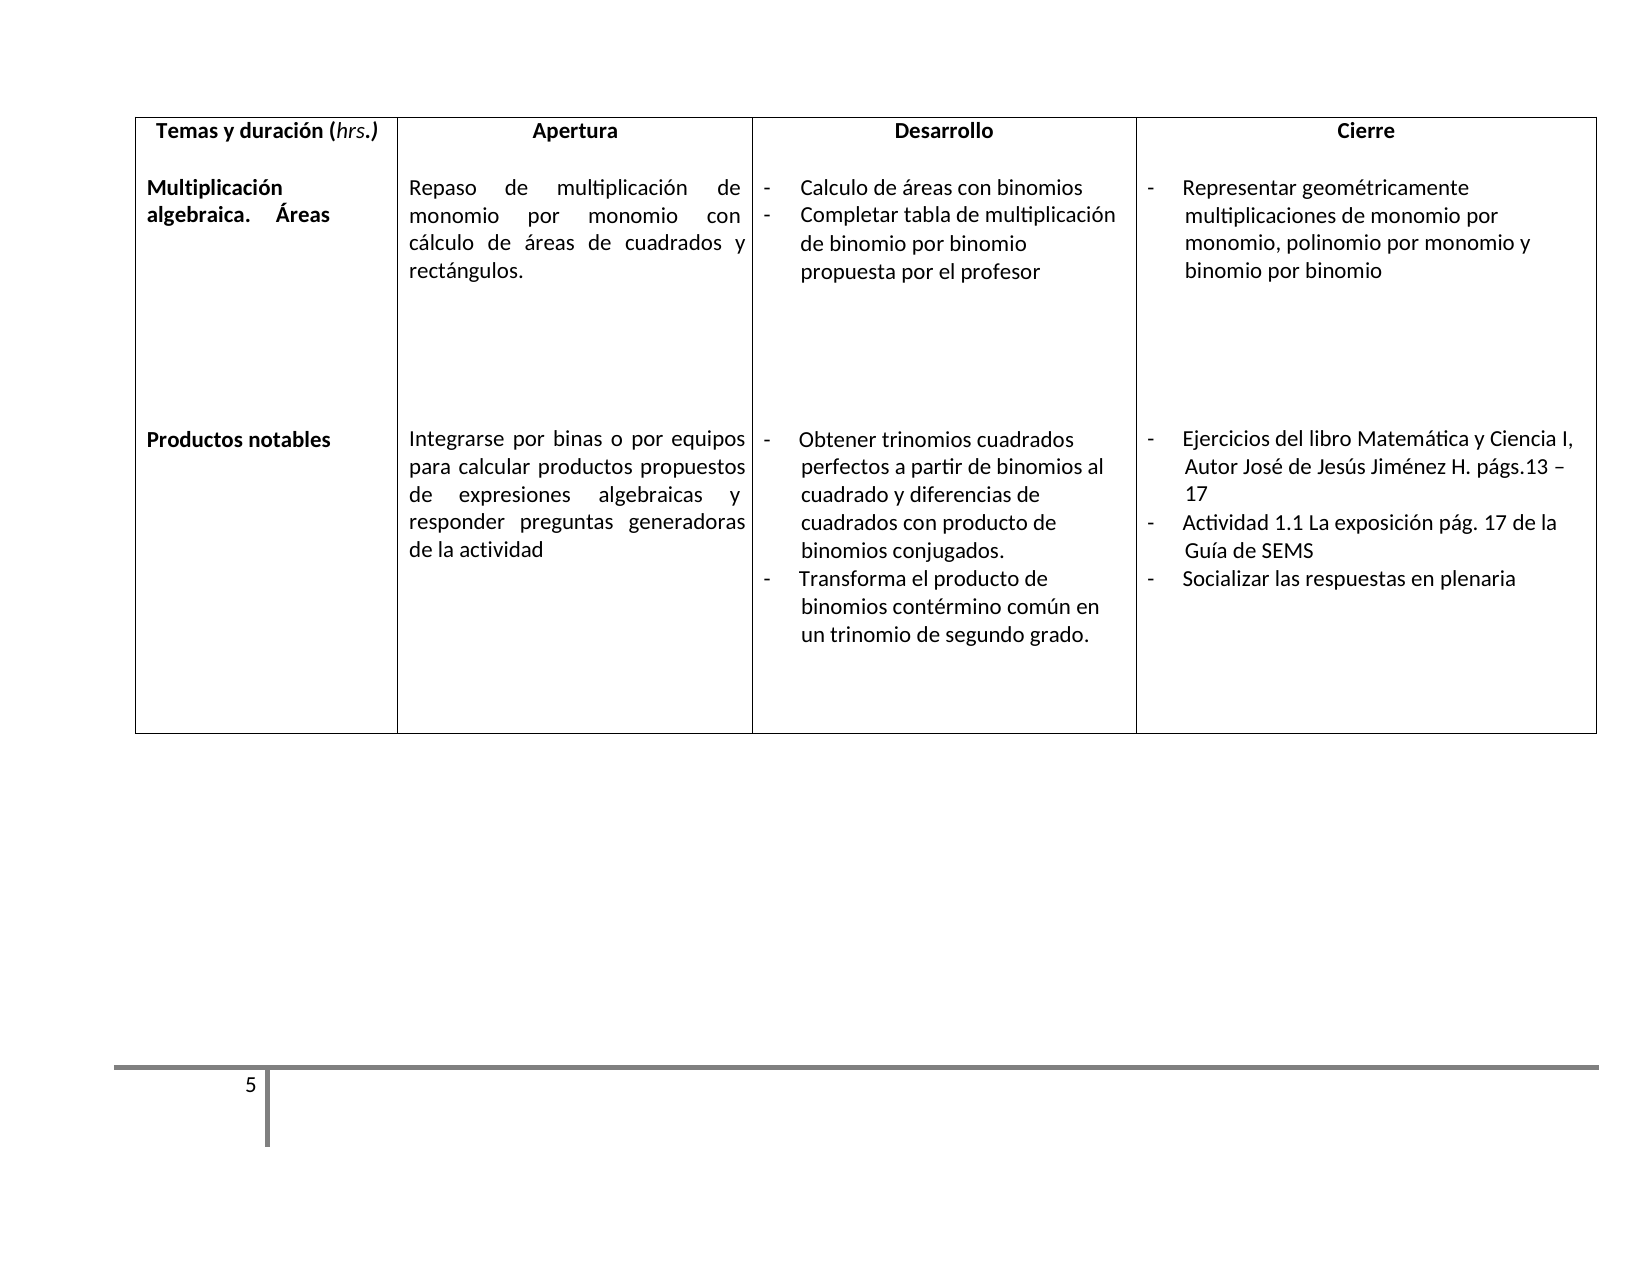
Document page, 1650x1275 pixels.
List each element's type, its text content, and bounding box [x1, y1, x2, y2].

table_cell Apertura Repaso de multiplicación de monomio por monomio con cálculo de áreas de cuadrados y rectángulos. Integrarse por binas o por equipos para calcular productos propuestos de expresiones algebraicas y responder preguntas generadoras de la actividad [398, 118, 752, 733]
table_cell Cierre - Representar geométricamente multiplicaciones de monomio por monomio, polinomio por monomio y binomio por binomio - Ejercicios del libro Matemática y Ciencia I, Autor José de Jesús Jiménez H. págs.13 – 17 - Actividad 1.1 La exposición pág. 17 de la Guía de SEMS - Socializar las respuestas en plenaria [1137, 118, 1596, 733]
table_cell Desarrollo - Calculo de áreas con binomios - Completar tabla de multiplicación de binomio por binomio propuesta por el profesor - Obtener trinomios cuadrados perfectos a partir de binomios al cuadrado y diferencias de cuadrados con producto de binomios conjugados. - Transforma el producto de binomios contérmino común en un trinomio de segundo grado. [753, 118, 1136, 733]
table_cell Temas y duración (hrs.) Multiplicación algebraica. Áreas Productos notables [136, 118, 397, 733]
